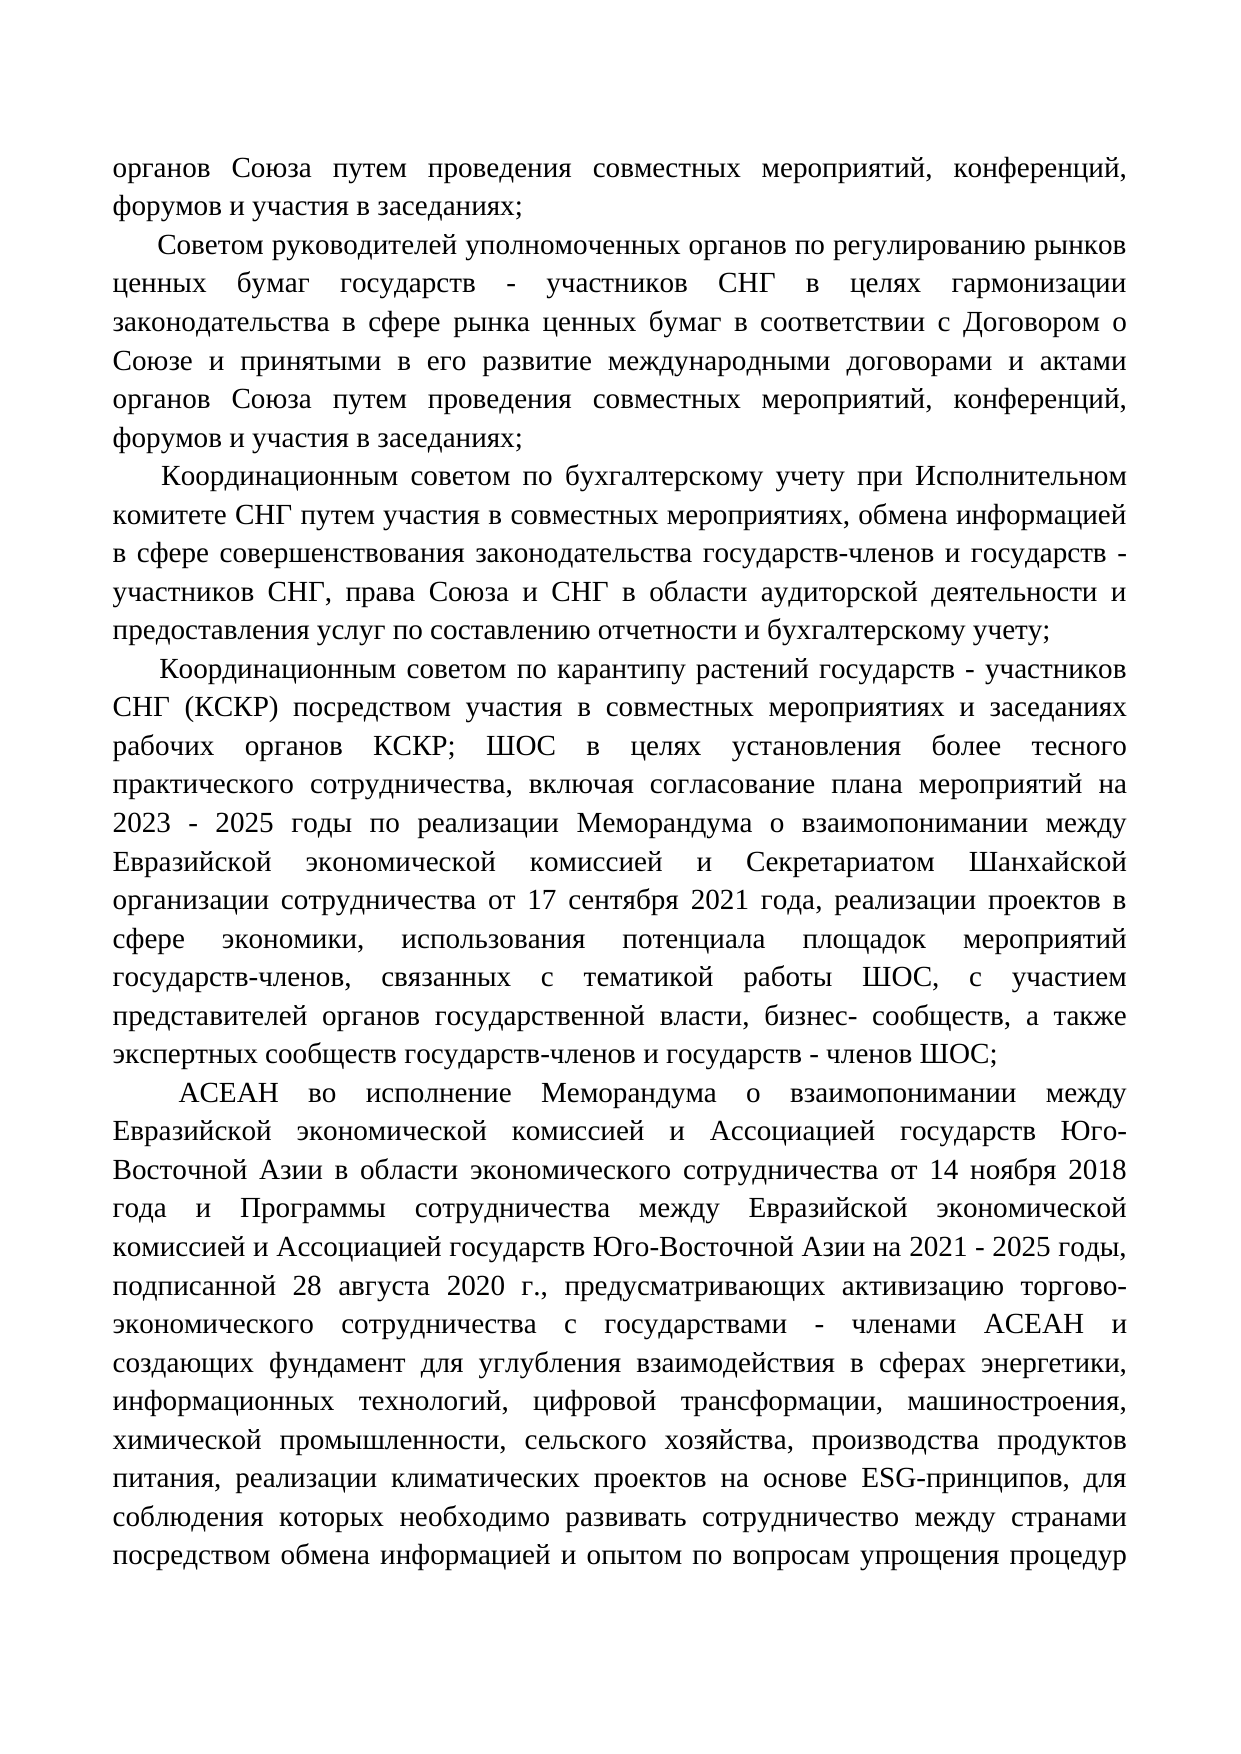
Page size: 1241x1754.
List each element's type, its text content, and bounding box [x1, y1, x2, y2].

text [112, 1075, 1128, 1571]
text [112, 150, 1128, 222]
text Советом руководителей уполномоченных органов по регулированию рынков ценных бумаг государств - участников СНГ в целях гармонизации законодательства в сфере рынка ценных бумаг в соответствии с Договором о Союзе и принятыми в его развитие международными договорами и актами органов Союза путем проведения совместных мероприятий, конференций, форумов и участия в заседаниях; [112, 227, 1128, 453]
text Координационным советом по бухгалтерскому учету при Исполнительном комитете СНГ путем участия в совместных мероприятиях, обмена информацией в сфере совершенствования законодательства государств-членов и государств - участников СНГ, права Союза и СНГ в области аудиторской деятельности и предоставления услуг по составлению отчетности и бухгалтерскому учету; [112, 458, 1128, 646]
text Координационным советом по карантипу растений государств - участников СНГ (КСКР) посредством участия в совместных мероприятиях и заседаниях рабочих органов КСКР; ШОС в целях установления более тесного практического сотрудничества, включая согласование плана мероприятий на 2023 - 2025 годы по реализации Меморандума о взаимопонимании между Евразийской экономической комиссией и Секретариатом Шанхайской организации сотрудничества от 17 сентября 2021 года, реализации проектов в сфере экономики, использования потенциала площадок мероприятий государств-членов, связанных с тематикой работы ШОС, с участием представителей органов государственной власти, бизнес- сообществ, а также экспертных сообществ государств-членов и государств - членов ШОС; [112, 651, 1128, 1070]
